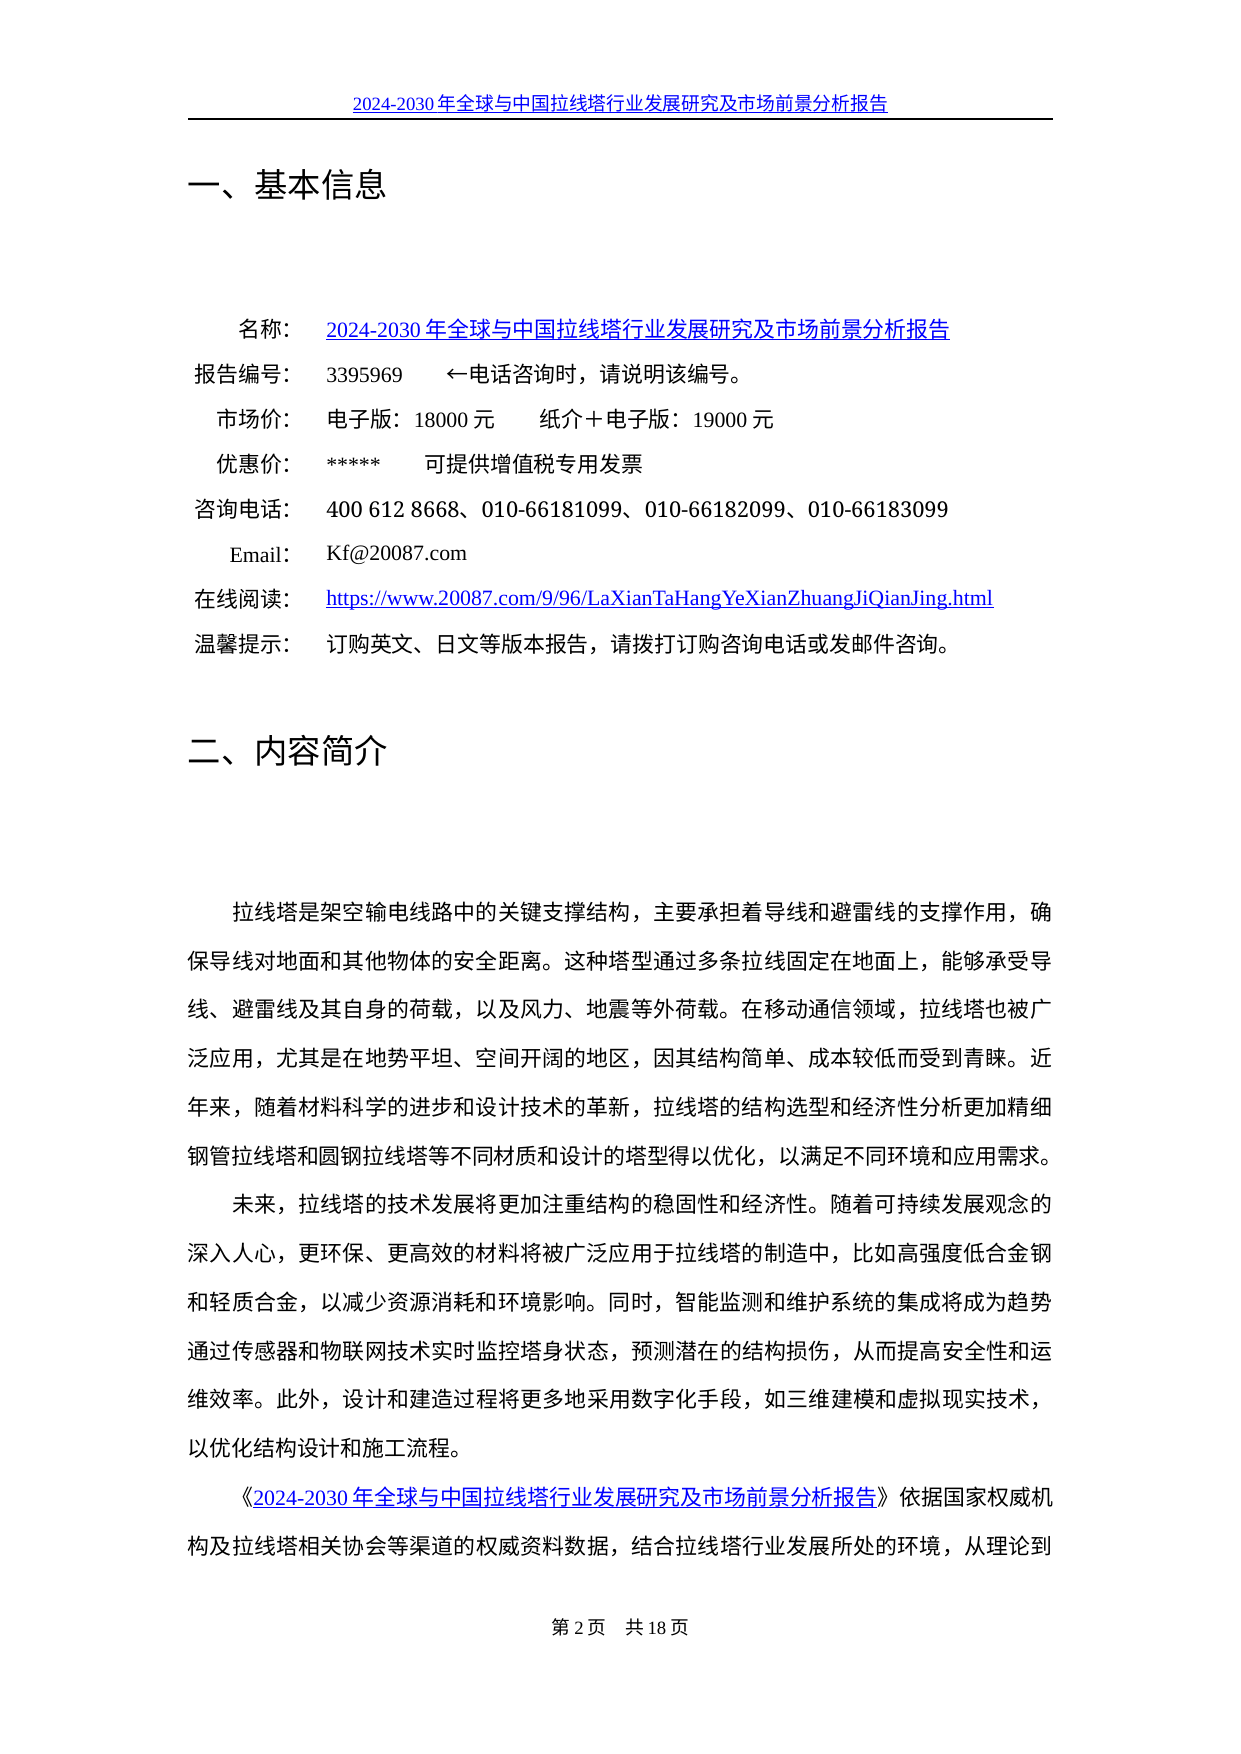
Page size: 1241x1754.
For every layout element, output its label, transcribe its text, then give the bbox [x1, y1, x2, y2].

table_header 名称： [167, 312, 315, 357]
table_cell 电子版：18000 元 纸介＋电子版：19000 元 [315, 402, 1073, 447]
table_cell 优惠价： [167, 447, 315, 492]
table_header 2024-2030年全球与中国拉线塔行业发展研究及市场前景分析报告 [315, 312, 1073, 357]
table_cell 3395969 ←电话咨询时，请说明该编号。 [315, 357, 1073, 402]
table_cell [315, 582, 1073, 627]
table_cell ***** 可提供增值税专用发票 [315, 447, 1073, 492]
table_cell 温馨提示： [167, 627, 315, 672]
table_cell 在线阅读： [167, 582, 315, 627]
title 二、内容简介 [187, 717, 1053, 782]
table_cell Kf@20087.com [315, 537, 1073, 582]
table_cell 订购英文、日文等版本报告，请拨打订购咨询电话或发邮件咨询。 [315, 627, 1073, 672]
table_cell 市场价： [167, 402, 315, 447]
table_cell Email： [167, 537, 315, 582]
title 一、基本信息 [187, 150, 1053, 215]
table_cell 400 612 8668、010-66181099、010-66182099、010-66183099 [315, 492, 1073, 537]
table_cell 咨询电话： [167, 492, 315, 537]
table_cell 报告编号： [167, 357, 315, 402]
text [187, 894, 1053, 1561]
